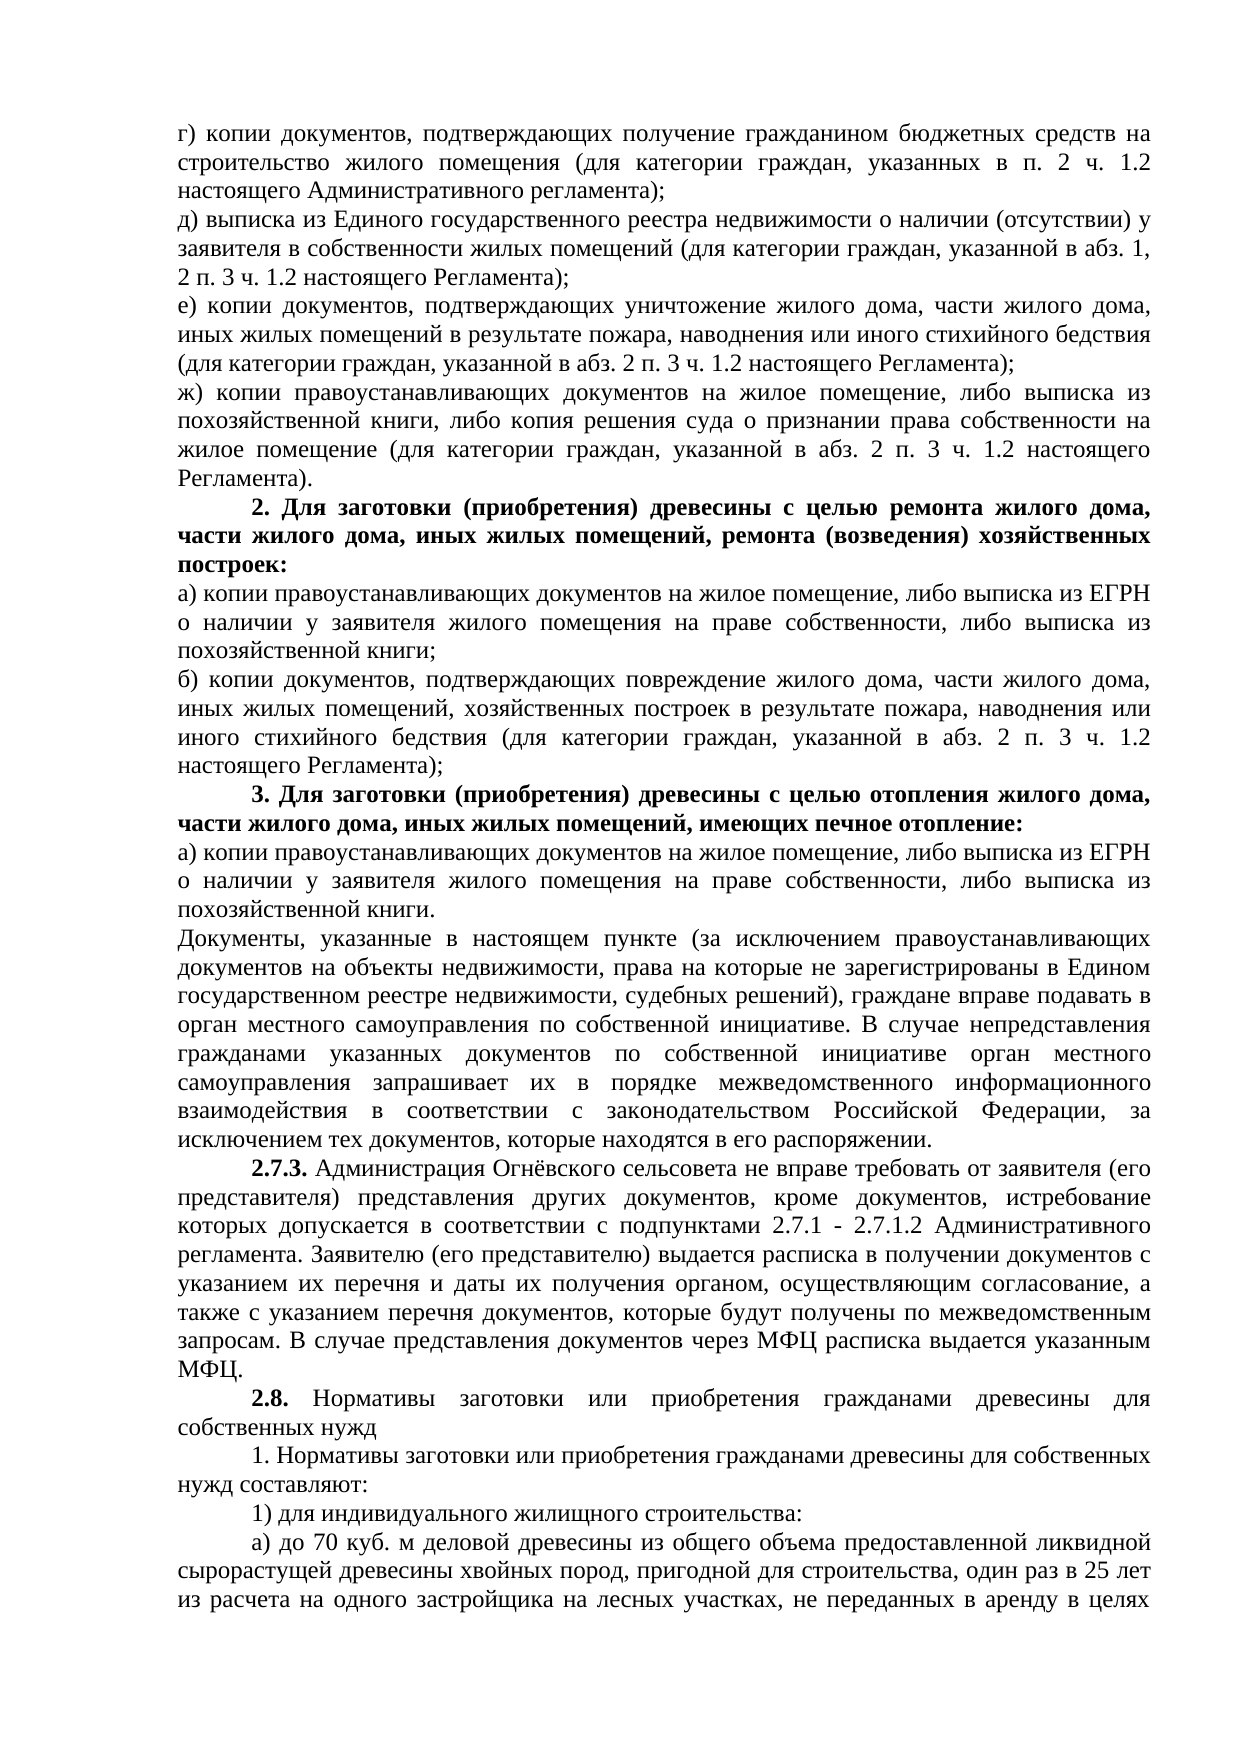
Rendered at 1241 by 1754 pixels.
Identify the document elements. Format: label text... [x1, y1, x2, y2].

text д) выписка из Единого государственного реестра недвижимости о наличии (отсутствии) у заявителя в собственности жилых помещений (для категории граждан, указанной в абз. 1, 2 п. 3 ч. 1.2 настоящего Регламента); [177, 204, 1152, 291]
text 2. Для заготовки (приобретения) древесины с целью ремонта жилого дома, части жилого дома, иных жилых помещений, ремонта (возведения) хозяйственных построек: [177, 492, 1152, 578]
text 2.8. Нормативы заготовки или приобретения гражданами древесины для собственных нужд [177, 1383, 1152, 1441]
text 1) для индивидуального жилищного строительства: [177, 1498, 1152, 1527]
text Документы, указанные в настоящем пункте (за исключением правоустанавливающих документов на объекты недвижимости, права на которые не зарегистрированы в Едином государственном реестре недвижимости, судебных решений), граждане вправе подавать в орган местного самоуправления по собственной инициативе. В случае непредставления гражданами указанных документов по собственной инициативе орган местного самоуправления запрашивает их в порядке межведомственного информационного взаимодействия в соответствии с законодательством Российской Федерации, за исключением тех документов, которые находятся в его распоряжении. [177, 923, 1152, 1153]
text б) копии документов, подтверждающих повреждение жилого дома, части жилого дома, иных жилых помещений, хозяйственных построек в результате пожара, наводнения или иного стихийного бедствия (для категории граждан, указанной в абз. 2 п. 3 ч. 1.2 настоящего Регламента); [177, 664, 1152, 779]
text а) копии правоустанавливающих документов на жилое помещение, либо выписка из ЕГРН о наличии у заявителя жилого помещения на праве собственности, либо выписка из похозяйственной книги; [177, 578, 1152, 664]
text 1. Нормативы заготовки или приобретения гражданами древесины для собственных нужд составляют: [177, 1441, 1152, 1498]
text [177, 1527, 1152, 1613]
text 3. Для заготовки (приобретения) древесины с целью отопления жилого дома, части жилого дома, иных жилых помещений, имеющих печное отопление: [177, 779, 1152, 837]
text ж) копии правоустанавливающих документов на жилое помещение, либо выписка из похозяйственной книги, либо копия решения суда о признании права собственности на жилое помещение (для категории граждан, указанной в абз. 2 п. 3 ч. 1.2 настоящего Регламента). [177, 377, 1152, 492]
text г) копии документов, подтверждающих получение гражданином бюджетных средств на строительство жилого помещения (для категории граждан, указанных в п. 2 ч. 1.2 настоящего Административного регламента); [177, 118, 1152, 204]
text 2.7.3. Администрация Огнёвского сельсовета не вправе требовать от заявителя (его представителя) представления других документов, кроме документов, истребование которых допускается в соответствии с подпунктами 2.7.1 - 2.7.1.2 Административного регламента. Заявителю (его представителю) выдается расписка в получении документов с указанием их перечня и даты их получения органом, осуществляющим согласование, а также с указанием перечня документов, которые будут получены по межведомственным запросам. В случае представления документов через МФЦ расписка выдается указанным МФЦ. [177, 1153, 1152, 1383]
text е) копии документов, подтверждающих уничтожение жилого дома, части жилого дома, иных жилых помещений в результате пожара, наводнения или иного стихийного бедствия (для категории граждан, указанной в абз. 2 п. 3 ч. 1.2 настоящего Регламента); [177, 291, 1152, 377]
text а) копии правоустанавливающих документов на жилое помещение, либо выписка из ЕГРН о наличии у заявителя жилого помещения на праве собственности, либо выписка из похозяйственной книги. [177, 837, 1152, 923]
